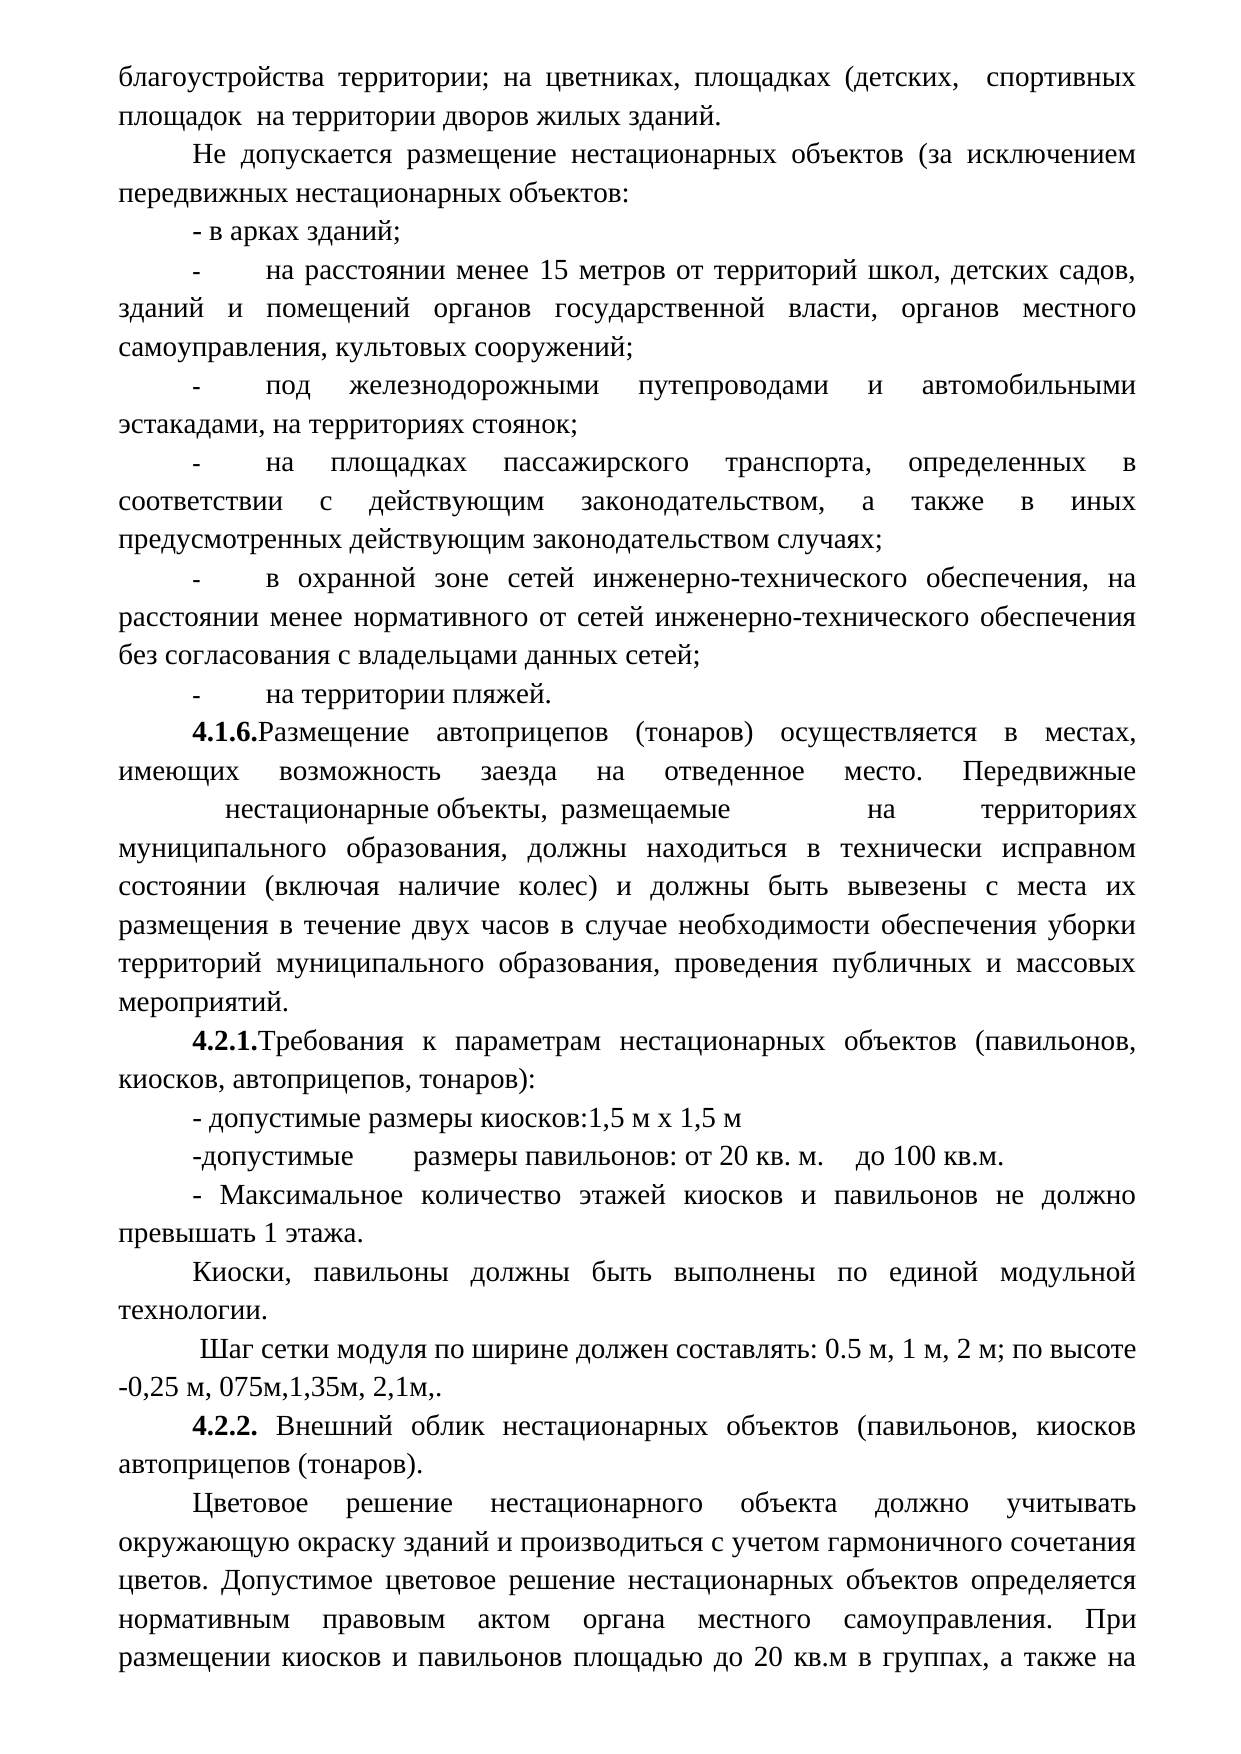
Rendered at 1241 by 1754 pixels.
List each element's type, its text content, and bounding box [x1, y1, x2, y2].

list в охранной зоне сетей инженерно-технического обеспечения, на расстоянии менее нормативного от сетей инженерно-технического обеспечения без согласования с владельцами данных сетей; [118, 560, 1137, 671]
text - Максимальное количество этажей киосков и павильонов не должно превышать 1 этажа. [118, 1177, 1137, 1249]
list на площадках пассажирского транспорта, определенных в соответствии с действующим законодательством, а также в иных предусмотренных действующим законодательством случаях; [118, 444, 1137, 555]
list на территории пляжей. [118, 676, 1137, 709]
text Киоски, павильоны должны быть выполнены по единой модульной технологии. [118, 1254, 1137, 1326]
text 4.1.6.Размещение автоприцепов (тонаров) осуществляется в местах, имеющих возможность заезда на отведенное место. Передвижные нестационарные объекты, размещаемые на территориях муниципального образования, должны находиться в технически исправном состоянии (включая наличие колес) и должны быть вывезены с места их размещения в течение двух часов в случае необходимости обеспечения уборки территорий муниципального образования, проведения публичных и массовых мероприятий. [118, 714, 1137, 1018]
text 4.2.2. Внешний облик нестационарных объектов (павильонов, киосков автоприцепов (тонаров). [118, 1408, 1137, 1480]
text - в арках зданий; [118, 213, 1137, 247]
text Шаг сетки модуля по ширине должен составлять: 0.5 м, 1 м, 2 м; по высоте -0,25 м, 075м,1,35м, 2,1м,. [118, 1331, 1137, 1403]
text 4.2.1.Требования к параметрам нестационарных объектов (павильонов, киосков, автоприцепов, тонаров): [118, 1023, 1137, 1095]
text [118, 1485, 1137, 1673]
list на расстоянии менее 15 метров от территорий школ, детских садов, зданий и помещений органов государственной власти, органов местного самоуправления, культовых сооружений; [118, 252, 1137, 362]
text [118, 59, 1137, 131]
text -допустимые размеры павильонов: от 20 кв. м. до 100 кв.м. [118, 1138, 1137, 1172]
list под железнодорожными путепроводами и автомобильными эстакадами, на территориях стоянок; [118, 367, 1137, 439]
text Не допускается размещение нестационарных объектов (за исключением передвижных нестационарных объектов: [118, 136, 1137, 208]
text - допустимые размеры киосков:1,5 м х 1,5 м [118, 1100, 1137, 1133]
